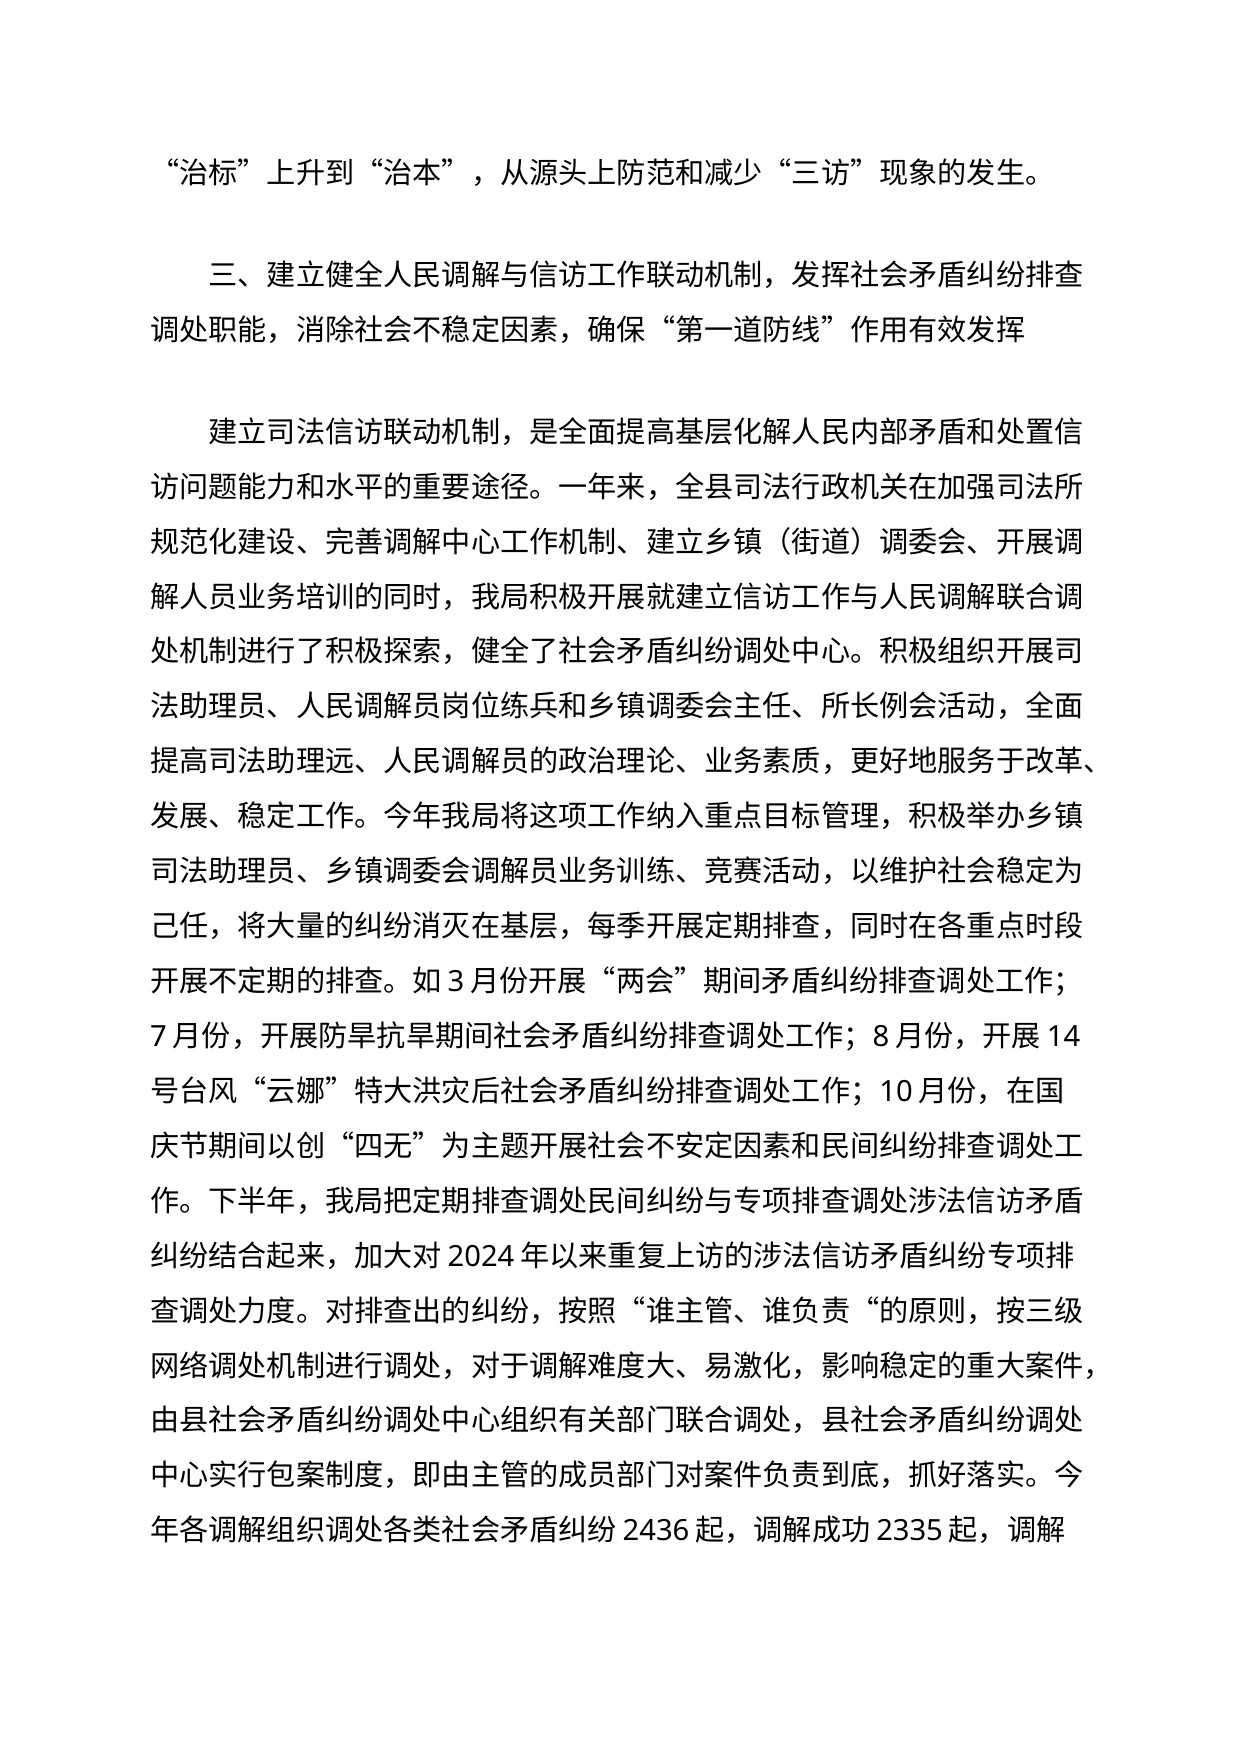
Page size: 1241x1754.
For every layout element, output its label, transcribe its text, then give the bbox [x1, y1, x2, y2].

text 三、建立健全人民调解与信访工作联动机制，发挥社会矛盾纠纷排查调处职能，消除社会不稳定因素，确保“第一道防线”作用有效发挥 [150, 252, 1090, 349]
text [150, 150, 1090, 192]
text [150, 408, 1090, 1549]
